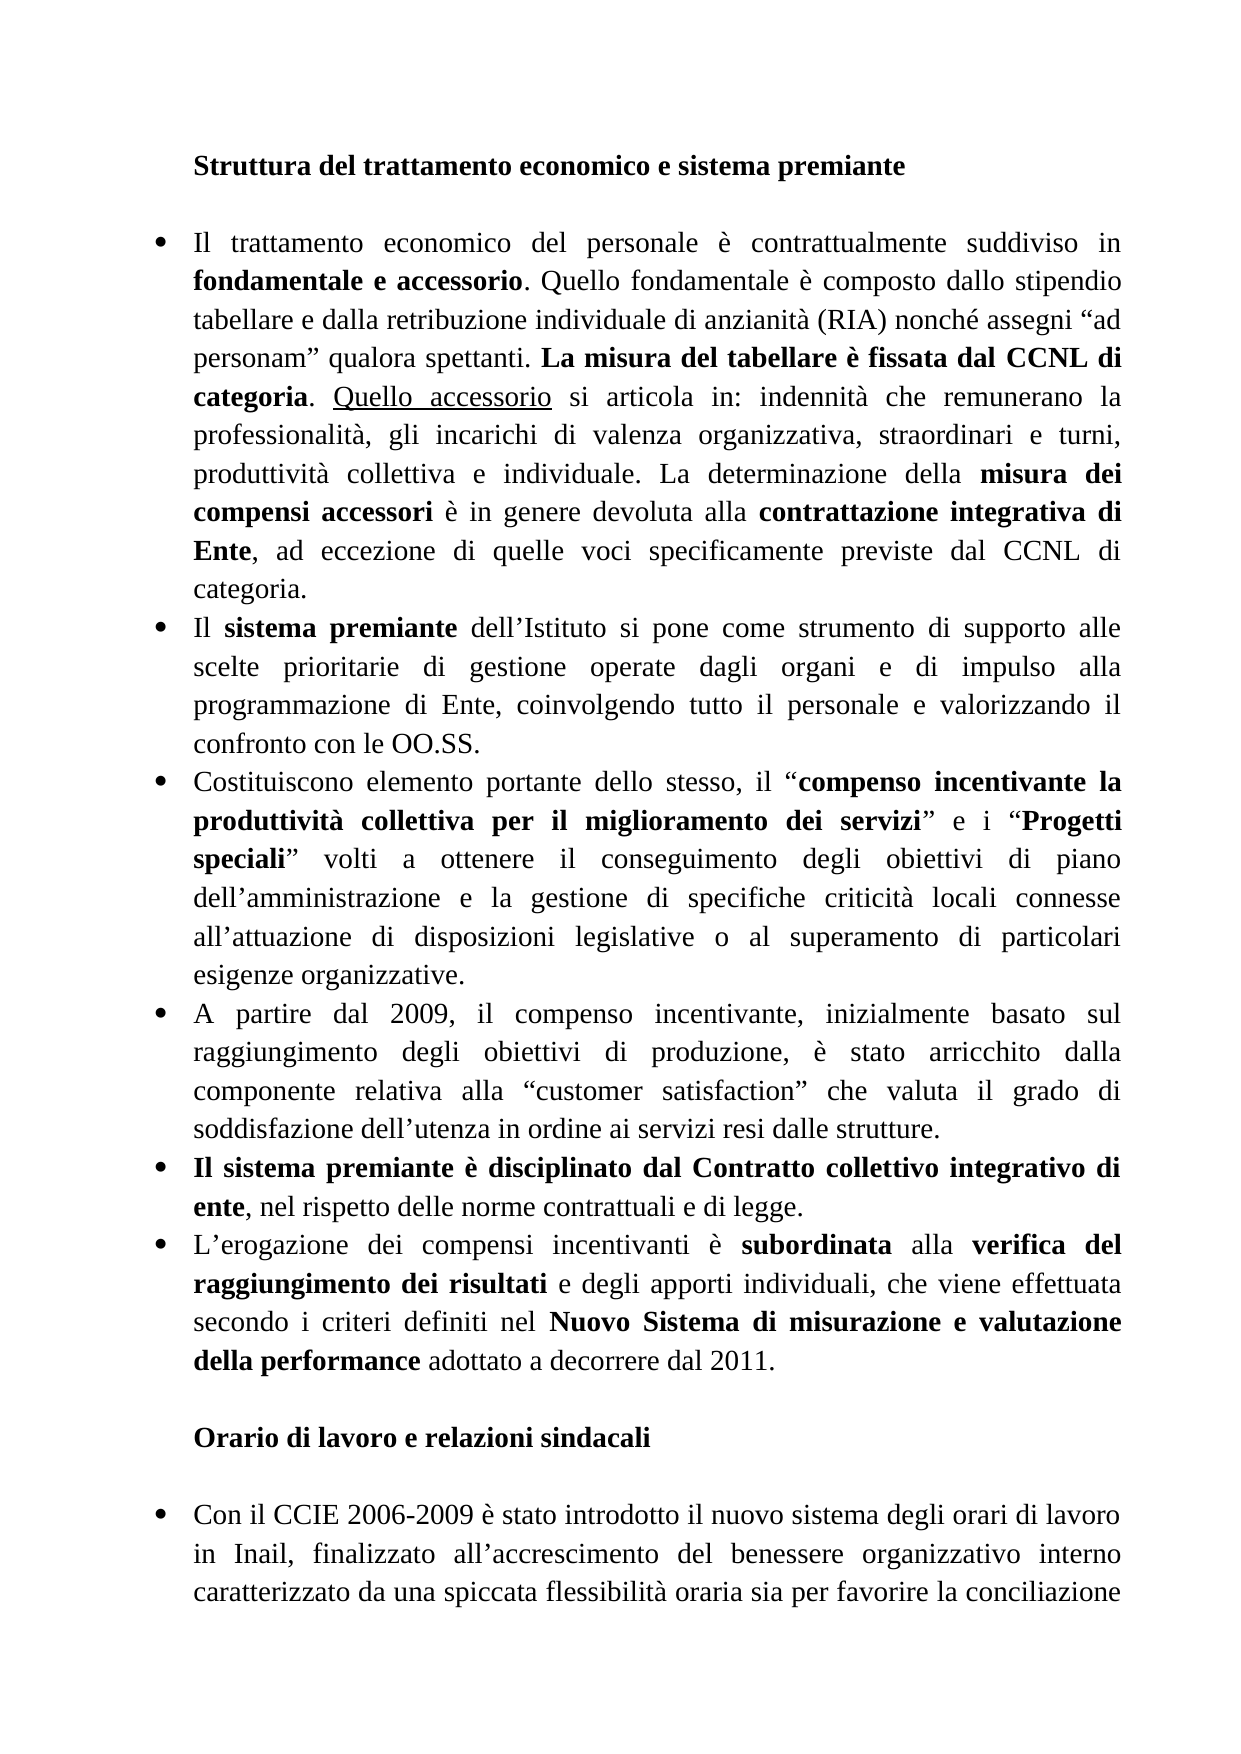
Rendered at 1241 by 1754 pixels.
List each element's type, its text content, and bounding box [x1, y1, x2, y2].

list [156, 1497, 1122, 1608]
list Costituiscono elemento portante dello stesso, il “compenso incentivante la produttività collettiva per il miglioramento dei servizi” e i “Progetti speciali” volti a ottenere il conseguimento degli obiettivi di piano dell’amministrazione e la gestione di specifiche criticità locali connesse all’attuazione di disposizioni legislative o al superamento di particolari esigenze organizzative. [156, 764, 1122, 991]
list Il sistema premiante dell’Istituto si pone come strumento di supporto alle scelte prioritarie di gestione operate dagli organi e di impulso alla programmazione di Ente, coinvolgendo tutto il personale e valorizzando il confronto con le OO.SS. [156, 610, 1122, 759]
list Struttura del trattamento economico e sistema premiante [193, 148, 1122, 181]
list Il trattamento economico del personale è contrattualmente suddiviso in fondamentale e accessorio. Quello fondamentale è composto dallo stipendio tabellare e dalla retribuzione individuale di anzianità (RIA) nonché assegni “ad personam” qualora spettanti. La misura del tabellare è fissata dal CCNL di categoria. Quello accessorio si articola in: indennità che remunerano la professionalità, gli incarichi di valenza organizzativa, straordinari e turni, produttività collettiva e individuale. La determinazione della misura dei compensi accessori è in genere devoluta alla contrattazione integrativa di Ente, ad eccezione di quelle voci specificamente previste dal CCNL di categoria. [156, 225, 1122, 605]
list L’erogazione dei compensi incentivanti è subordinata alla verifica del raggiungimento dei risultati e degli apporti individuali, che viene effettuata secondo i criteri definiti nel Nuovo Sistema di misurazione e valutazione della performance adottato a decorrere dal 2011. [156, 1227, 1122, 1377]
list A partire dal 2009, il compenso incentivante, inizialmente basato sul raggiungimento degli obiettivi di produzione, è stato arricchito dalla componente relativa alla “customer satisfaction” che valuta il grado di soddisfazione dell’utenza in ordine ai servizi resi dalle strutture. [156, 996, 1122, 1145]
list Orario di lavoro e relazioni sindacali [193, 1420, 1122, 1454]
list Il sistema premiante è disciplinato dal Contratto collettivo integrativo di ente, nel rispetto delle norme contrattuali e di legge. [156, 1150, 1122, 1222]
